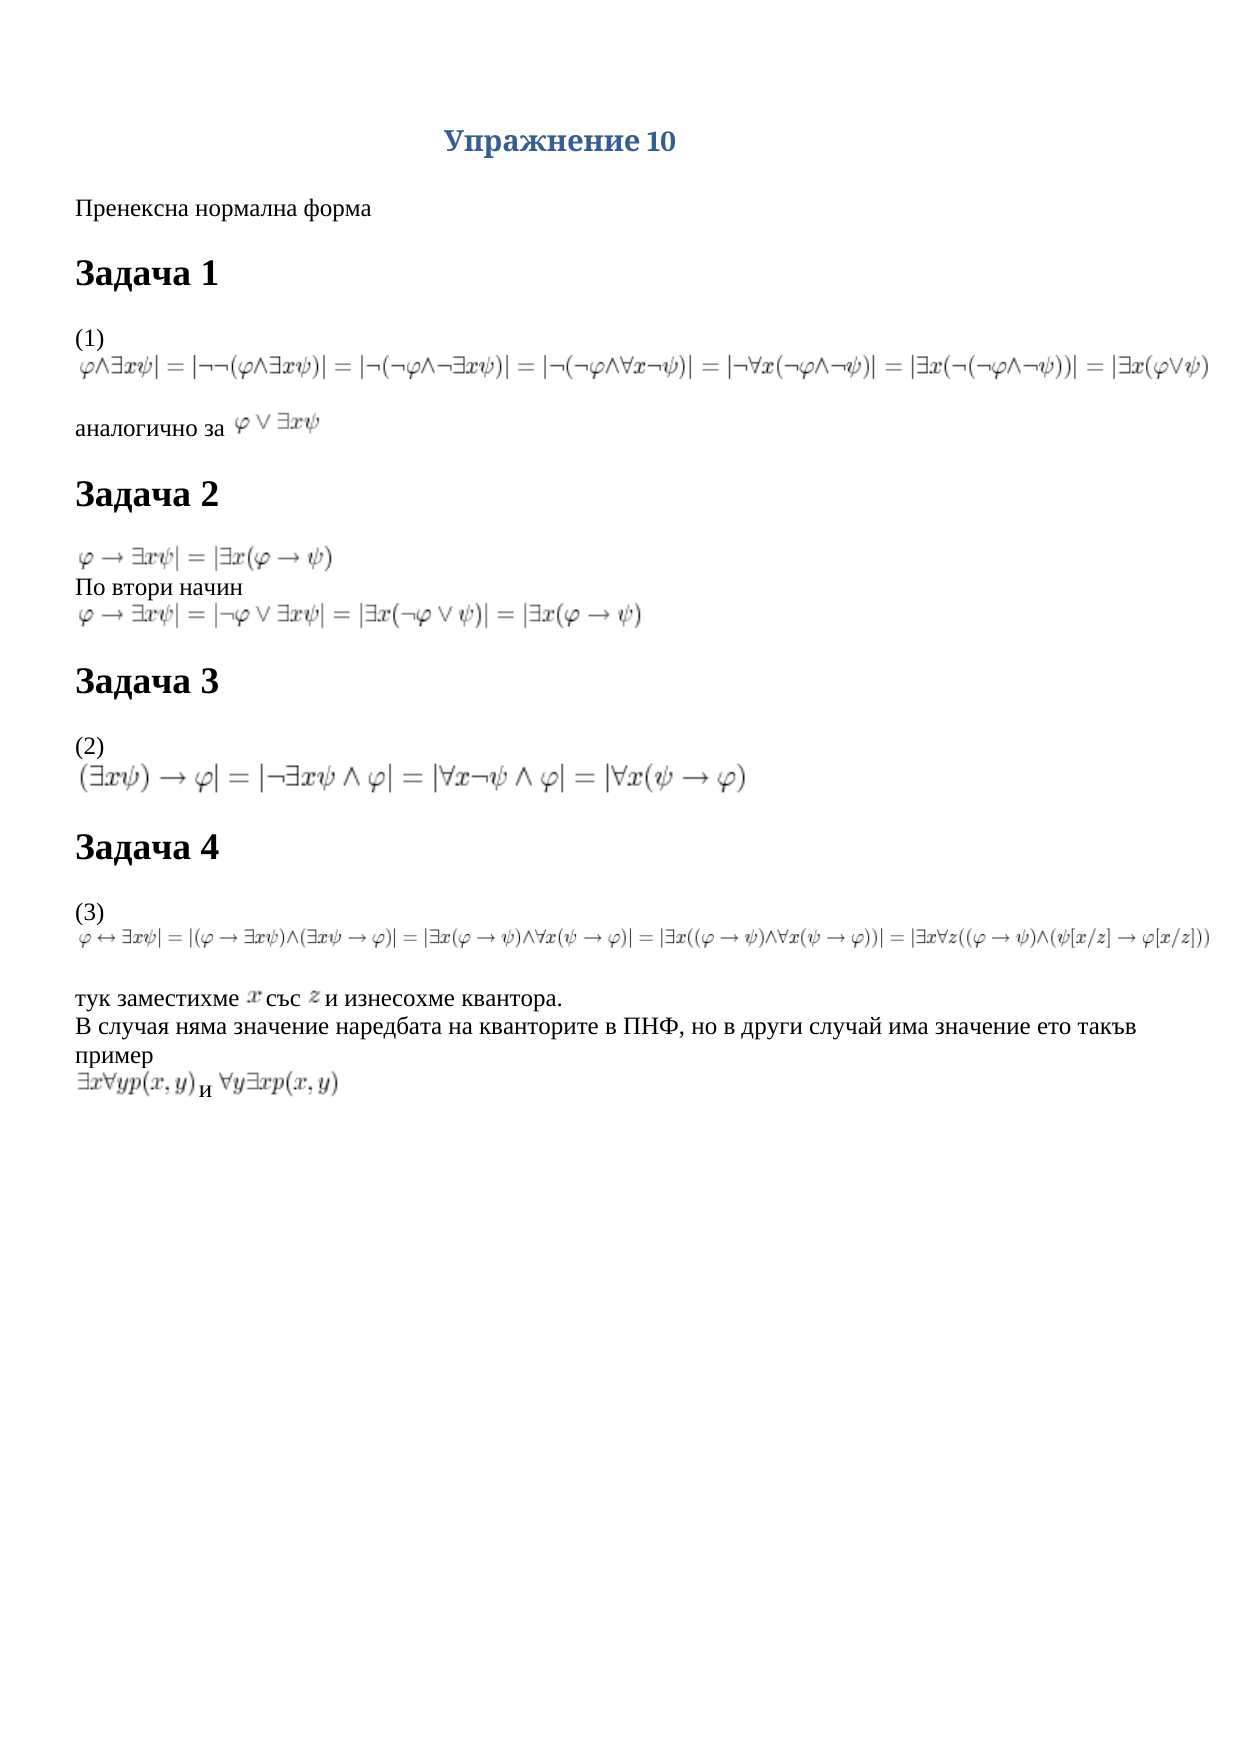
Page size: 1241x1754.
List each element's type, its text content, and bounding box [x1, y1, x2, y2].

text Задача 1 [75, 251, 1165, 294]
text (2) [75, 731, 1165, 760]
text Пренексна нормална форма [75, 193, 1165, 221]
picture [75, 1068, 199, 1098]
text Задача 4 [75, 824, 1165, 867]
picture [307, 988, 325, 1006]
picture [245, 988, 266, 1006]
text аналогично за [75, 410, 1165, 442]
picture [75, 760, 750, 796]
picture [75, 601, 645, 630]
picture [75, 543, 336, 573]
subtitle Упражнение 10 [75, 125, 1165, 158]
picture [218, 1068, 342, 1098]
text Задача 2 [75, 471, 1165, 514]
text тук заместихме със и изнесохме квантора. В случая няма значение наредбата на кванторите в ПНФ, но в други случай има значение ето такъв пример и [75, 983, 1165, 1103]
text (1) [75, 323, 1165, 351]
text Задача 3 [75, 659, 1165, 702]
text (3) [75, 897, 1165, 925]
picture [231, 410, 327, 437]
picture [75, 351, 1213, 382]
picture [75, 925, 1213, 950]
